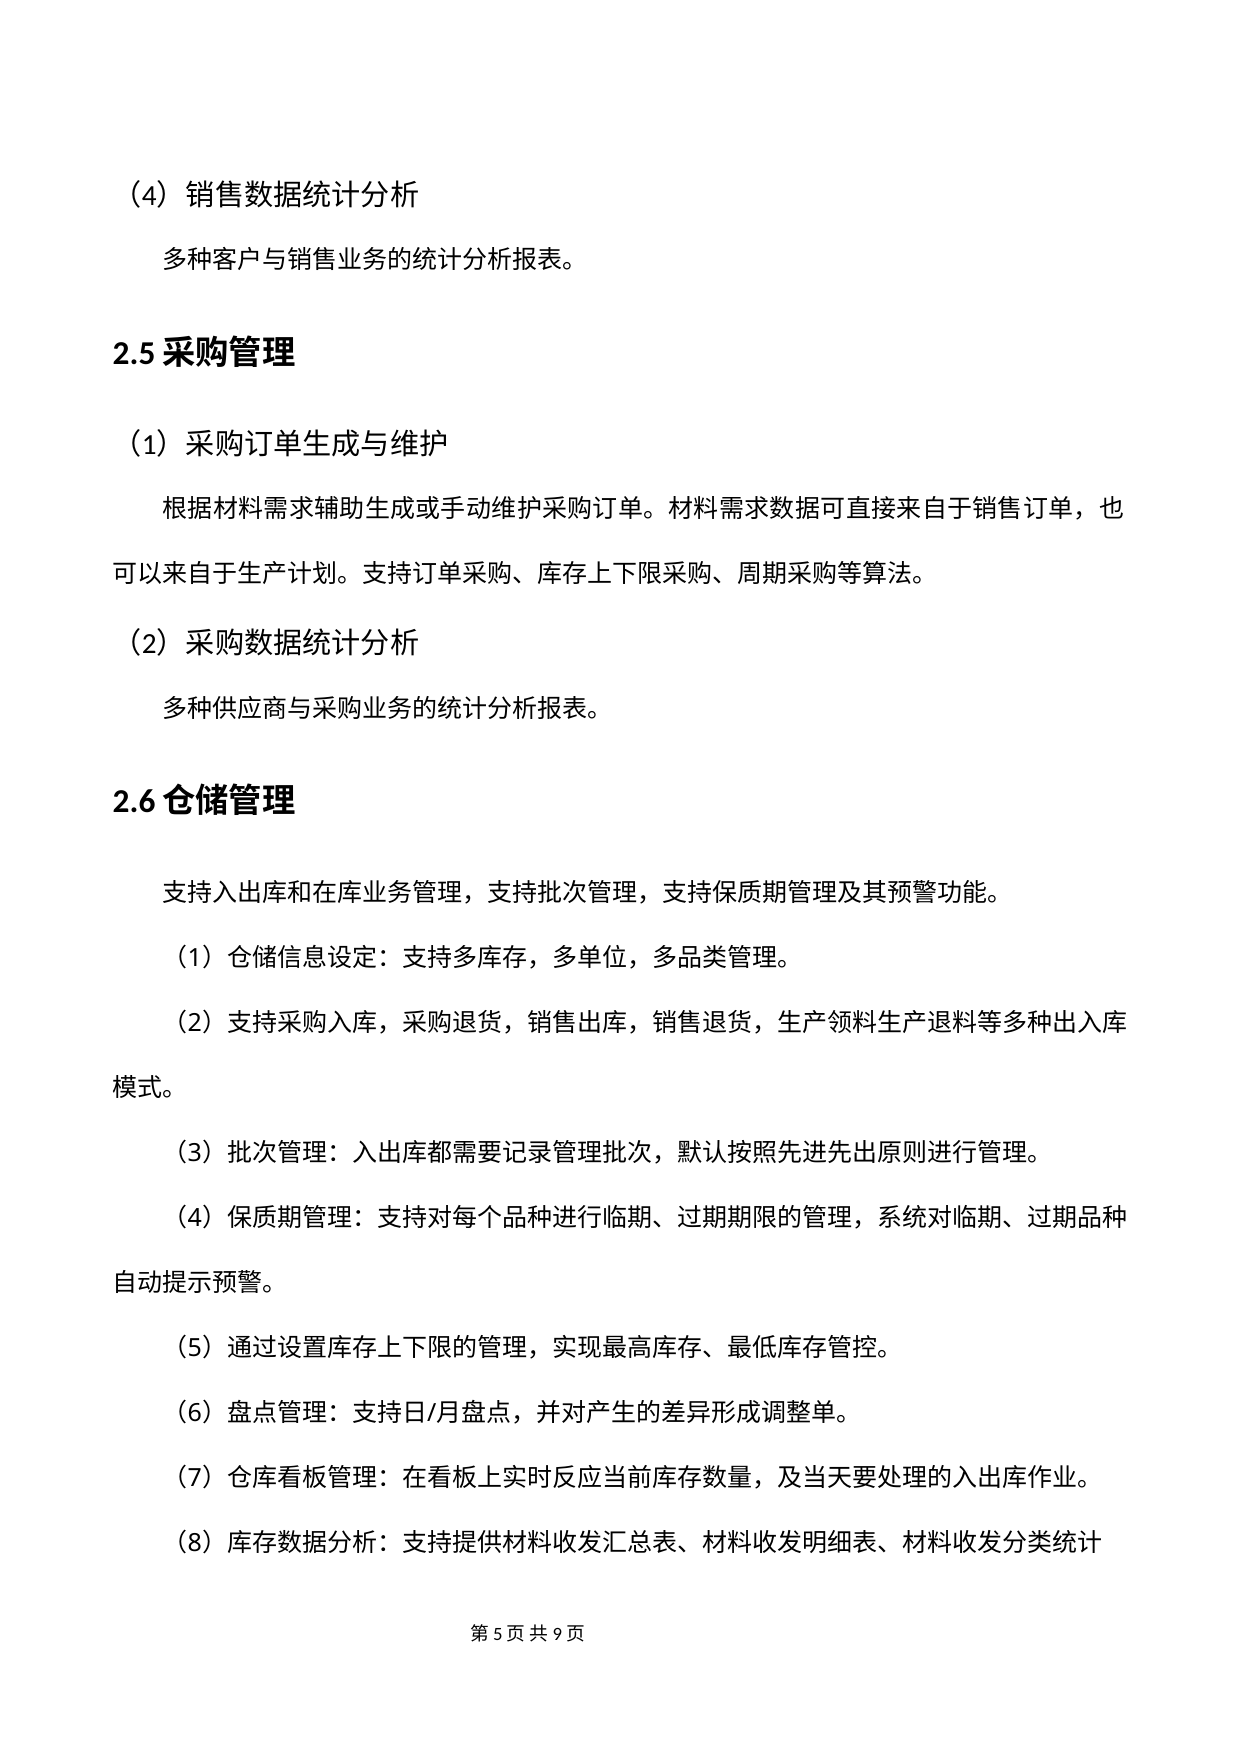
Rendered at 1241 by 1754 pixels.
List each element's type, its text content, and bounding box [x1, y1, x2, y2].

subtitle （2）采购数据统计分析 [112, 609, 1128, 674]
subtitle （1）采购订单生成与维护 [112, 409, 1128, 474]
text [112, 1508, 1128, 1573]
text （4）保质期管理：支持对每个品种进行临期、过期期限的管理，系统对临期、过期品种自动提示预警。 [112, 1183, 1128, 1313]
text （3）批次管理：入出库都需要记录管理批次，默认按照先进先出原则进行管理。 [112, 1118, 1128, 1183]
text （5）通过设置库存上下限的管理，实现最高库存、最低库存管控。 [112, 1313, 1128, 1378]
text 根据材料需求辅助生成或手动维护采购订单。材料需求数据可直接来自于销售订单，也可以来自于生产计划。支持订单采购、库存上下限采购、周期采购等算法。 [112, 474, 1128, 604]
text （2）支持采购入库，采购退货，销售出库，销售退货，生产领料生产退料等多种出入库模式。 [112, 988, 1128, 1118]
subtitle （4）销售数据统计分析 [112, 160, 1128, 225]
text 多种供应商与采购业务的统计分析报表。 [112, 674, 1128, 739]
subtitle 2.5采购管理 [112, 317, 1128, 382]
subtitle 2.6仓储管理 [112, 766, 1128, 831]
text 支持入出库和在库业务管理，支持批次管理，支持保质期管理及其预警功能。 [112, 858, 1128, 923]
text （7）仓库看板管理：在看板上实时反应当前库存数量，及当天要处理的入出库作业。 [112, 1443, 1128, 1508]
text 多种客户与销售业务的统计分析报表。 [112, 225, 1128, 290]
text （1）仓储信息设定：支持多库存，多单位，多品类管理。 [112, 923, 1128, 988]
text （6）盘点管理：支持日/月盘点，并对产生的差异形成调整单。 [112, 1378, 1128, 1443]
